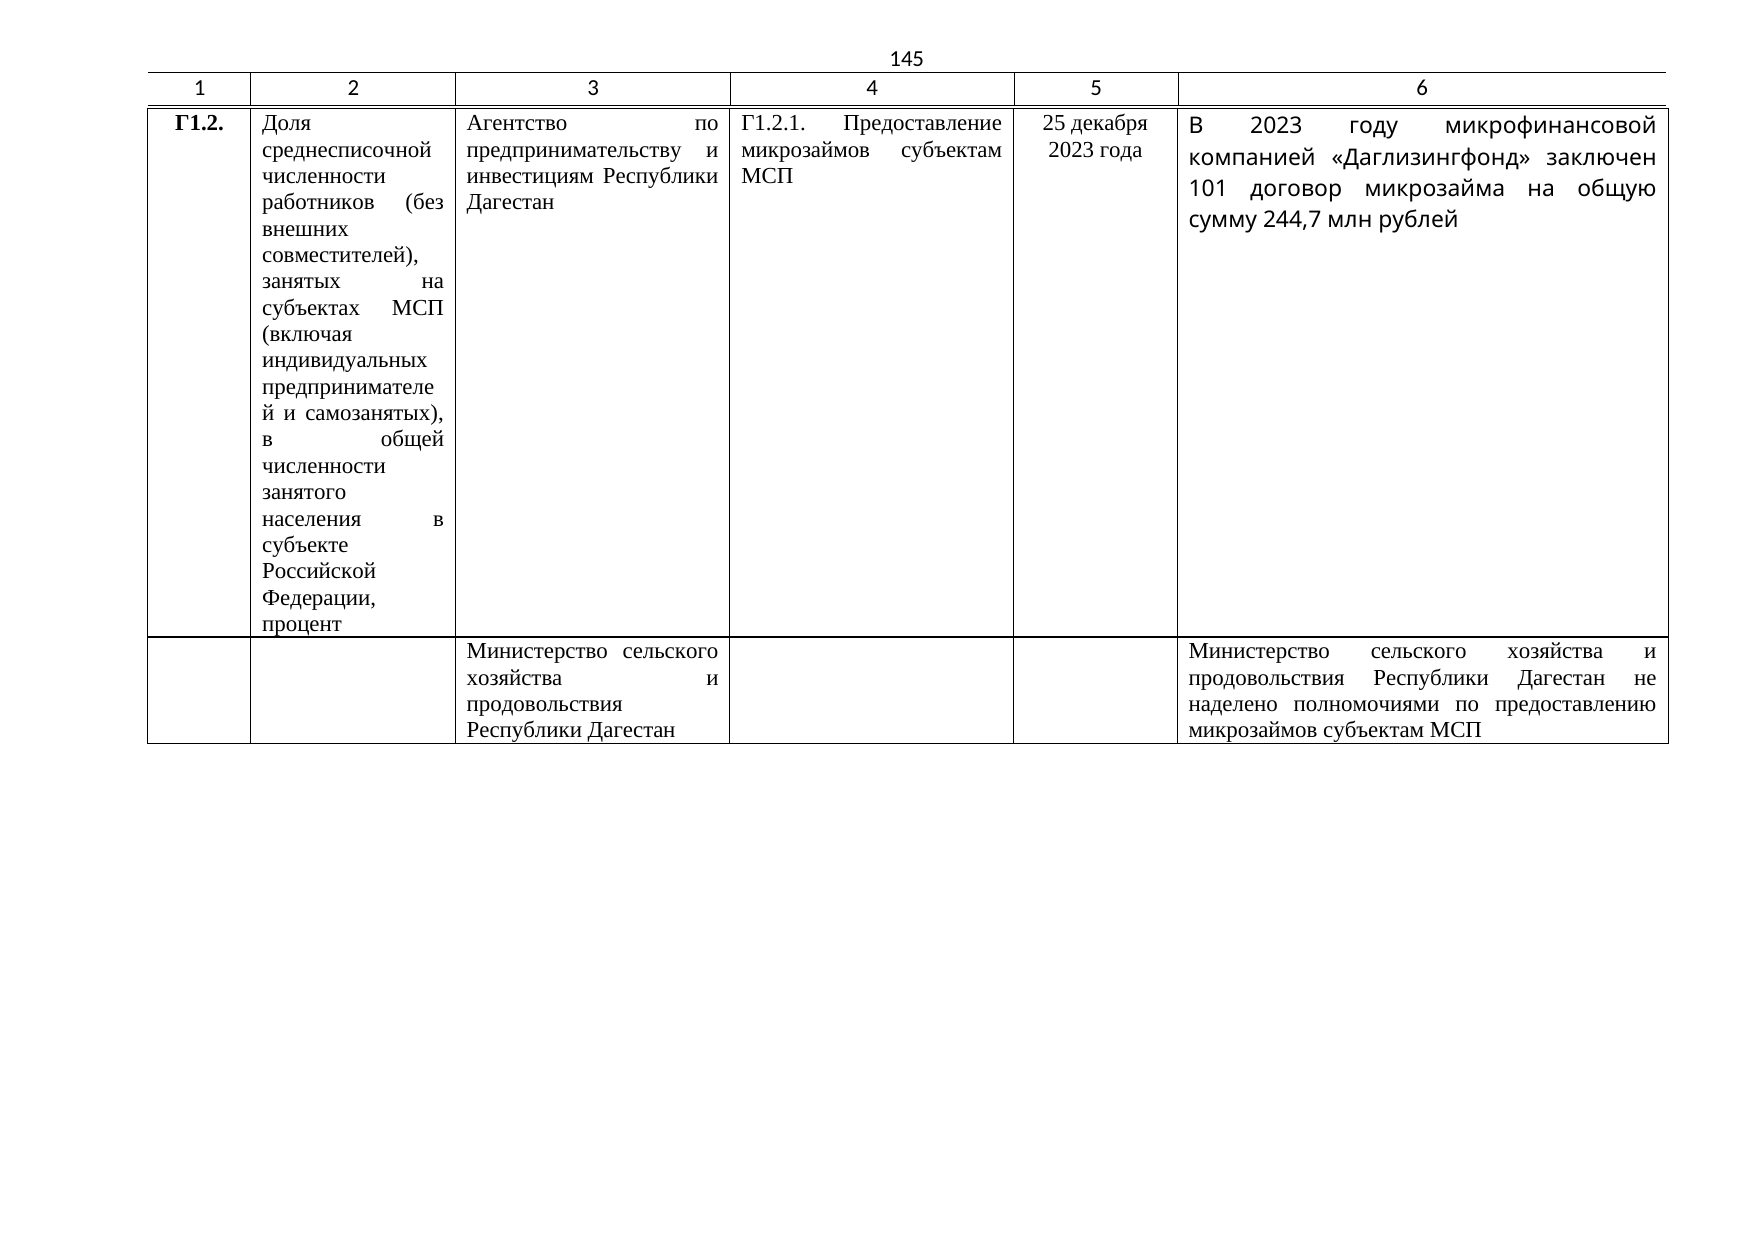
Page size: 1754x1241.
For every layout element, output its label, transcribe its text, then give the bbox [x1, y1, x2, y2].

table_cell [730, 638, 1013, 743]
table_cell В 2023 году микрофинансовой компанией «Даглизингфонд» заключен 101 договор микрозайма на общую сумму 244,7 млн рублей [1178, 109, 1668, 636]
table_cell Министерство сельского хозяйства и продовольствия Республики Дагестан не наделено полномочиями по предоставлению микрозаймов субъектам МСП [1178, 638, 1668, 743]
table_cell 25 декабря 2023 года [1014, 109, 1177, 636]
table_cell [1014, 638, 1177, 743]
table_cell [148, 638, 250, 743]
table_cell Министерство сельского хозяйства и продовольствия Республики Дагестан [456, 638, 729, 743]
table_cell Доля среднесписочной численности работников (без внешних совместителей), занятых на субъектах МСП (включая индивидуальных предпринимателей и самозанятых), в общей численности занятого населения в субъекте Российской Федерации, процент [251, 109, 455, 636]
table_cell Г1.2. [148, 109, 250, 636]
table_cell Агентство по предпринимательству и инвестициям Республики Дагестан [456, 109, 729, 636]
table_cell [251, 638, 455, 743]
table_cell Г1.2.1. Предоставление микрозаймов субъектам МСП [730, 109, 1013, 636]
